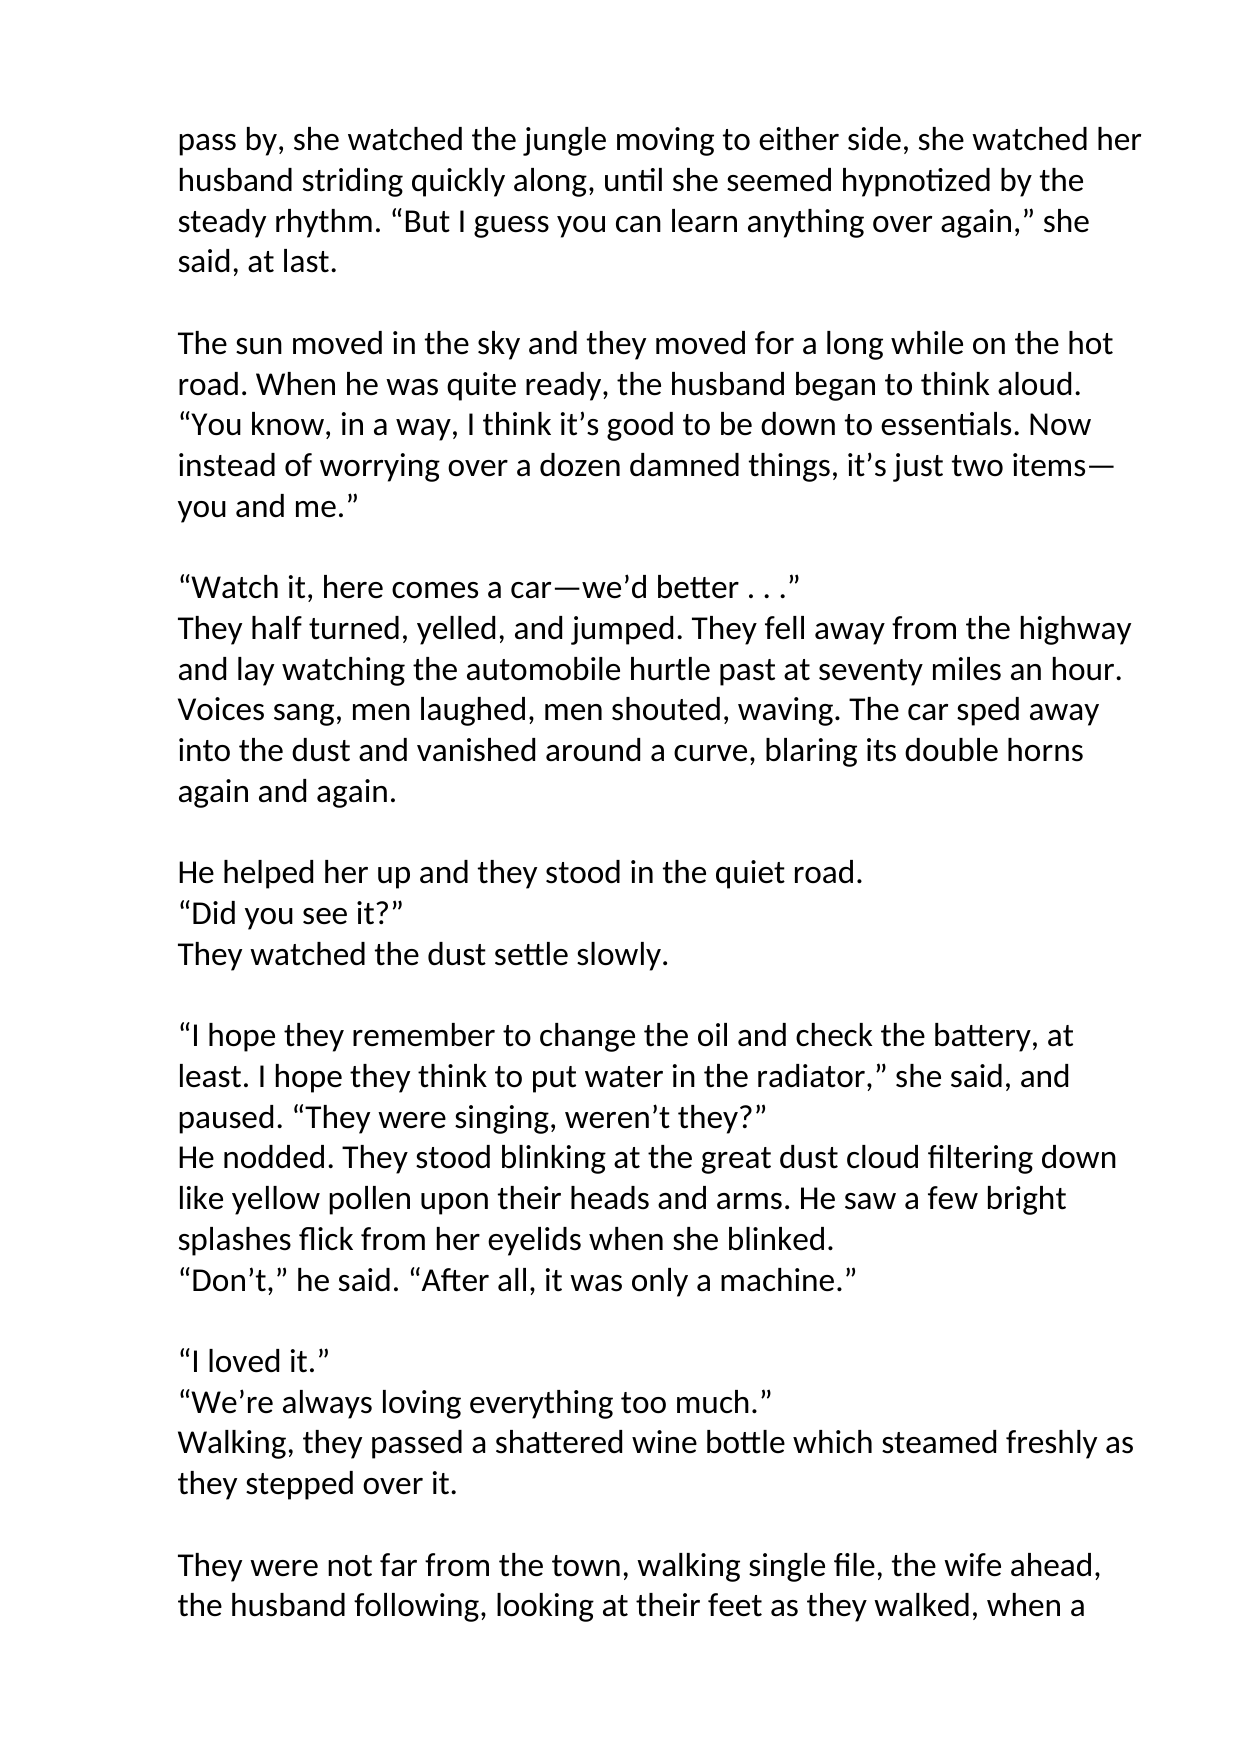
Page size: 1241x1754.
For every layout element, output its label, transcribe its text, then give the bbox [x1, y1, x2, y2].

text “I loved it.” [177, 1340, 1152, 1381]
text The sun moved in the sky and they moved for a long while on the hot road. When he was quite ready, the husband began to think aloud. “You know, in a way, I think it’s good to be down to essentials. Now instead of worrying over a dozen damned things, it’s just two items—you and me.” [177, 322, 1152, 525]
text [177, 1544, 1152, 1625]
text Walking, they passed a shattered wine bottle which steamed freshly as they stepped over it. [177, 1421, 1152, 1503]
text “I hope they remember to change the oil and check the battery, at least. I hope they think to put water in the radiator,” she said, and paused. “They were singing, weren’t they?” [177, 1014, 1152, 1136]
text He helped her up and they stood in the quiet road. [177, 851, 1152, 892]
text They watched the dust settle slowly. [177, 933, 1152, 973]
text “Don’t,” he said. “After all, it was only a machine.” [177, 1258, 1152, 1299]
text “Watch it, here comes a car—we’d better . . .” [177, 566, 1152, 607]
text “Did you see it?” [177, 892, 1152, 933]
text “We’re always loving everything too much.” [177, 1381, 1152, 1421]
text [177, 118, 1152, 281]
text They half turned, yelled, and jumped. They fell away from the highway and lay watching the automobile hurtle past at seventy miles an hour. Voices sang, men laughed, men shouted, waving. The car sped away into the dust and vanished around a curve, blaring its double horns again and again. [177, 607, 1152, 811]
text He nodded. They stood blinking at the great dust cloud filtering down like yellow pollen upon their heads and arms. He saw a few bright splashes flick from her eyelids when she blinked. [177, 1136, 1152, 1258]
